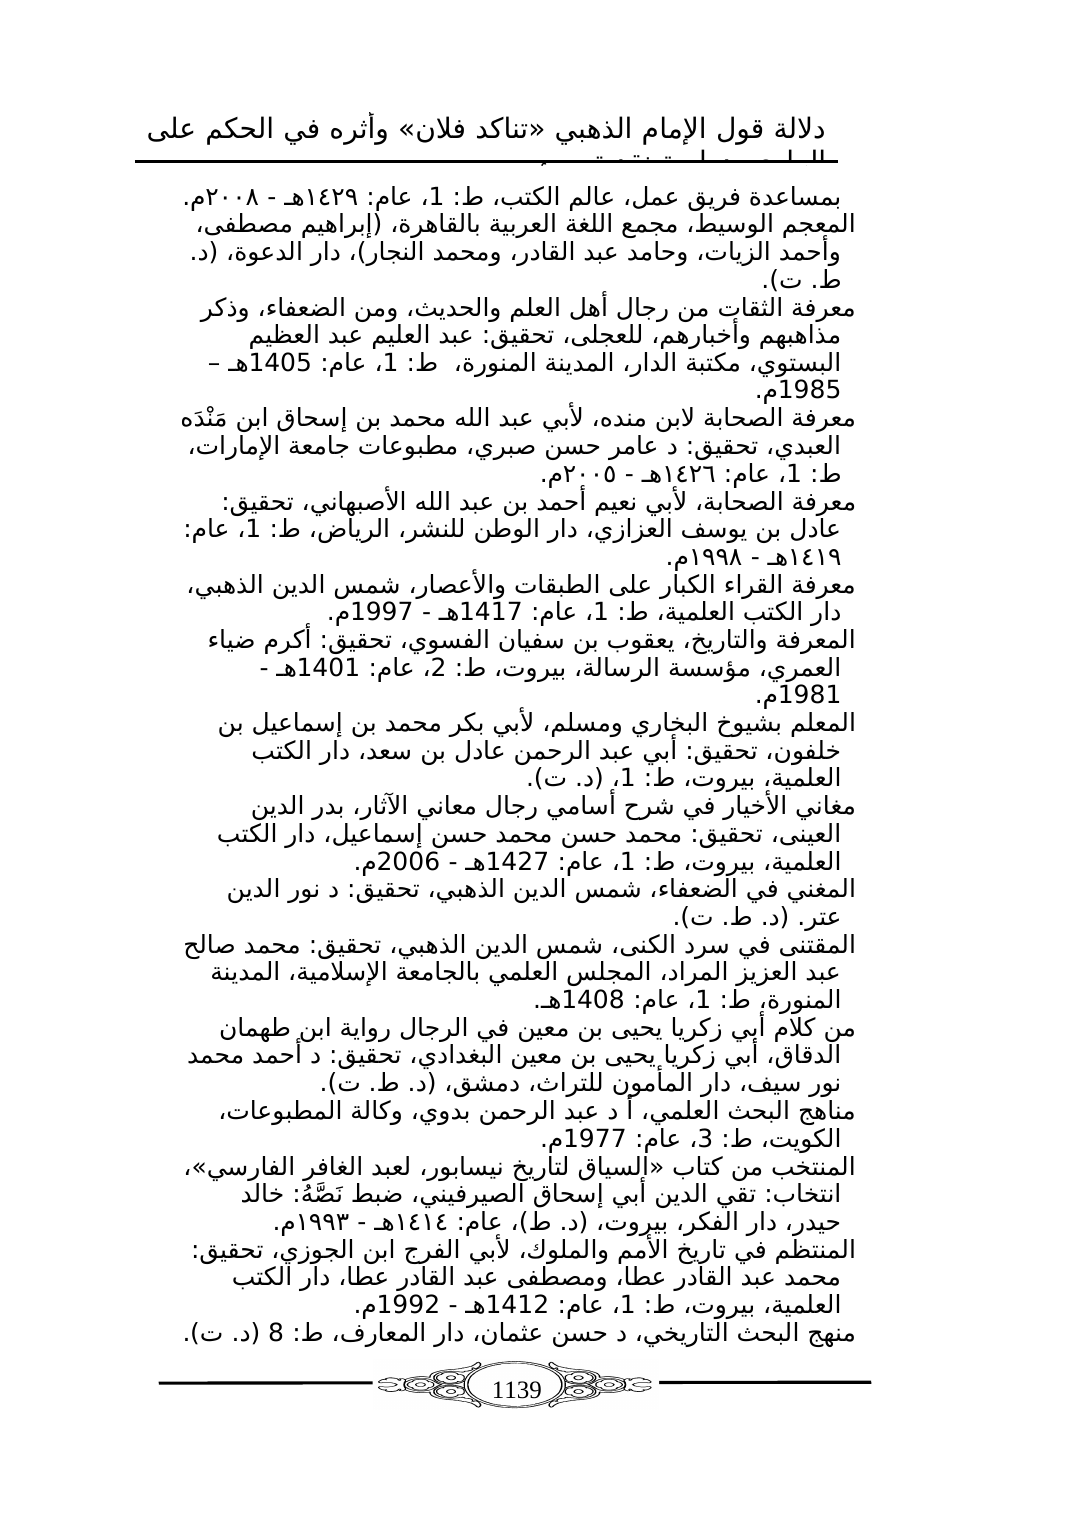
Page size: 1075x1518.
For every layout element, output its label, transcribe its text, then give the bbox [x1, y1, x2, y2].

text المنتخب من كتاب «السياق لتاريخ نيسابور، لعبد الغافر الفارسي»، انتخاب: تقي الدين أبي إسحاق الصيرفيني، ضبط نَصَّهُ: خالد حيدر، دار الفكر، بيروت، (د. ط)، عام: ١٤١٤هـ - ١٩٩٣م. [177, 1153, 856, 1236]
text المنتظم في تاريخ الأمم والملوك، لأبي الفرج ابن الجوزي، تحقيق: محمد عبد القادر عطا، ومصطفى عبد القادر عطا، دار الكتب العلمية، بيروت، ط: 1، عام: 1412هـ - 1992م. [177, 1236, 856, 1319]
text المعجم الوسيط، مجمع اللغة العربية بالقاهرة، (إبراهيم مصطفى، وأحمد الزيات، وحامد عبد القادر، ومحمد النجار)، دار الدعوة، (د. ط. ت). [177, 211, 856, 294]
text المعلم بشيوخ البخاري ومسلم، لأبي بكر محمد بن إسماعيل بن خلفون، تحقيق: أبي عبد الرحمن عادل بن سعد، دار الكتب العلمية، بيروت، ط: 1، (د. ت). [177, 709, 856, 793]
picture [372, 1359, 660, 1410]
text المعرفة والتاريخ، يعقوب بن سفيان الفسوي، تحقيق: أكرم ضياء العمري، مؤسسة الرسالة، بيروت، ط: 2، عام: 1401هـ - 1981م. [177, 626, 856, 709]
text معرفة الثقات من رجال أهل العلم والحديث، ومن الضعفاء، وذكر مذاهبهم وأخبارهم، للعجلى، تحقيق: عبد العليم عبد العظيم البستوي، مكتبة الدار، المدينة المنورة، ط: 1، عام: 1405هـ – 1985م. [177, 294, 856, 405]
text معرفة الصحابة، لأبي نعيم أحمد بن عبد الله الأصبهاني، تحقيق: عادل بن يوسف العزازي، دار الوطن للنشر، الرياض، ط: 1، عام: ١٤١٩هـ - ١٩٩٨م. [177, 488, 856, 571]
text مناهج البحث العلمي، أ د عبد الرحمن بدوي، وكالة المطبوعات، الكويت، ط: 3، عام: 1977م. [177, 1097, 856, 1153]
text معرفة الصحابة لابن منده، لأبي عبد الله محمد بن إسحاق ابن مَنْدَه العبدي، تحقيق: د عامر حسن صبري، مطبوعات جامعة الإمارات، ط: 1، عام: ١٤٢٦هـ - ٢٠٠٥م. [177, 405, 856, 488]
text منهج البحث التاريخي، د حسن عثمان، دار المعارف، ط: 8 (د. ت). [177, 1319, 856, 1347]
text معجم اللغة العربية المعاصرة، د أحمد مختار عبد الحميد عمر، بمساعدة فريق عمل، عالم الكتب، ط: 1، عام: ١٤٢٩هـ - ٢٠٠٨م. [177, 183, 856, 211]
text من كلام أبي زكريا يحيى بن معين في الرجال رواية ابن طهمان الدقاق، أبي زكريا يحيى بن معين البغدادي، تحقيق: د أحمد محمد نور سيف، دار المأمون للتراث، دمشق، (د. ط. ت). [177, 1014, 856, 1097]
text معرفة القراء الكبار على الطبقات والأعصار، شمس الدين الذهبي، دار الكتب العلمية، ط: 1، عام: 1417هـ - 1997م. [177, 571, 856, 626]
text المغني في الضعفاء، شمس الدين الذهبي، تحقيق: د نور الدين عتر. (د. ط. ت). [177, 876, 856, 931]
text المقتنى في سرد الكنى، شمس الدين الذهبي، تحقيق: محمد صالح عبد العزيز المراد، المجلس العلمي بالجامعة الإسلامية، المدينة المنورة، ط: 1، عام: 1408هـ. [177, 931, 856, 1014]
text مغاني الأخيار في شرح أسامي رجال معاني الآثار، بدر الدين العينى، تحقيق: محمد حسن محمد حسن إسماعيل، دار الكتب العلمية، بيروت، ط: 1، عام: 1427هـ - 2006م. [177, 793, 856, 876]
